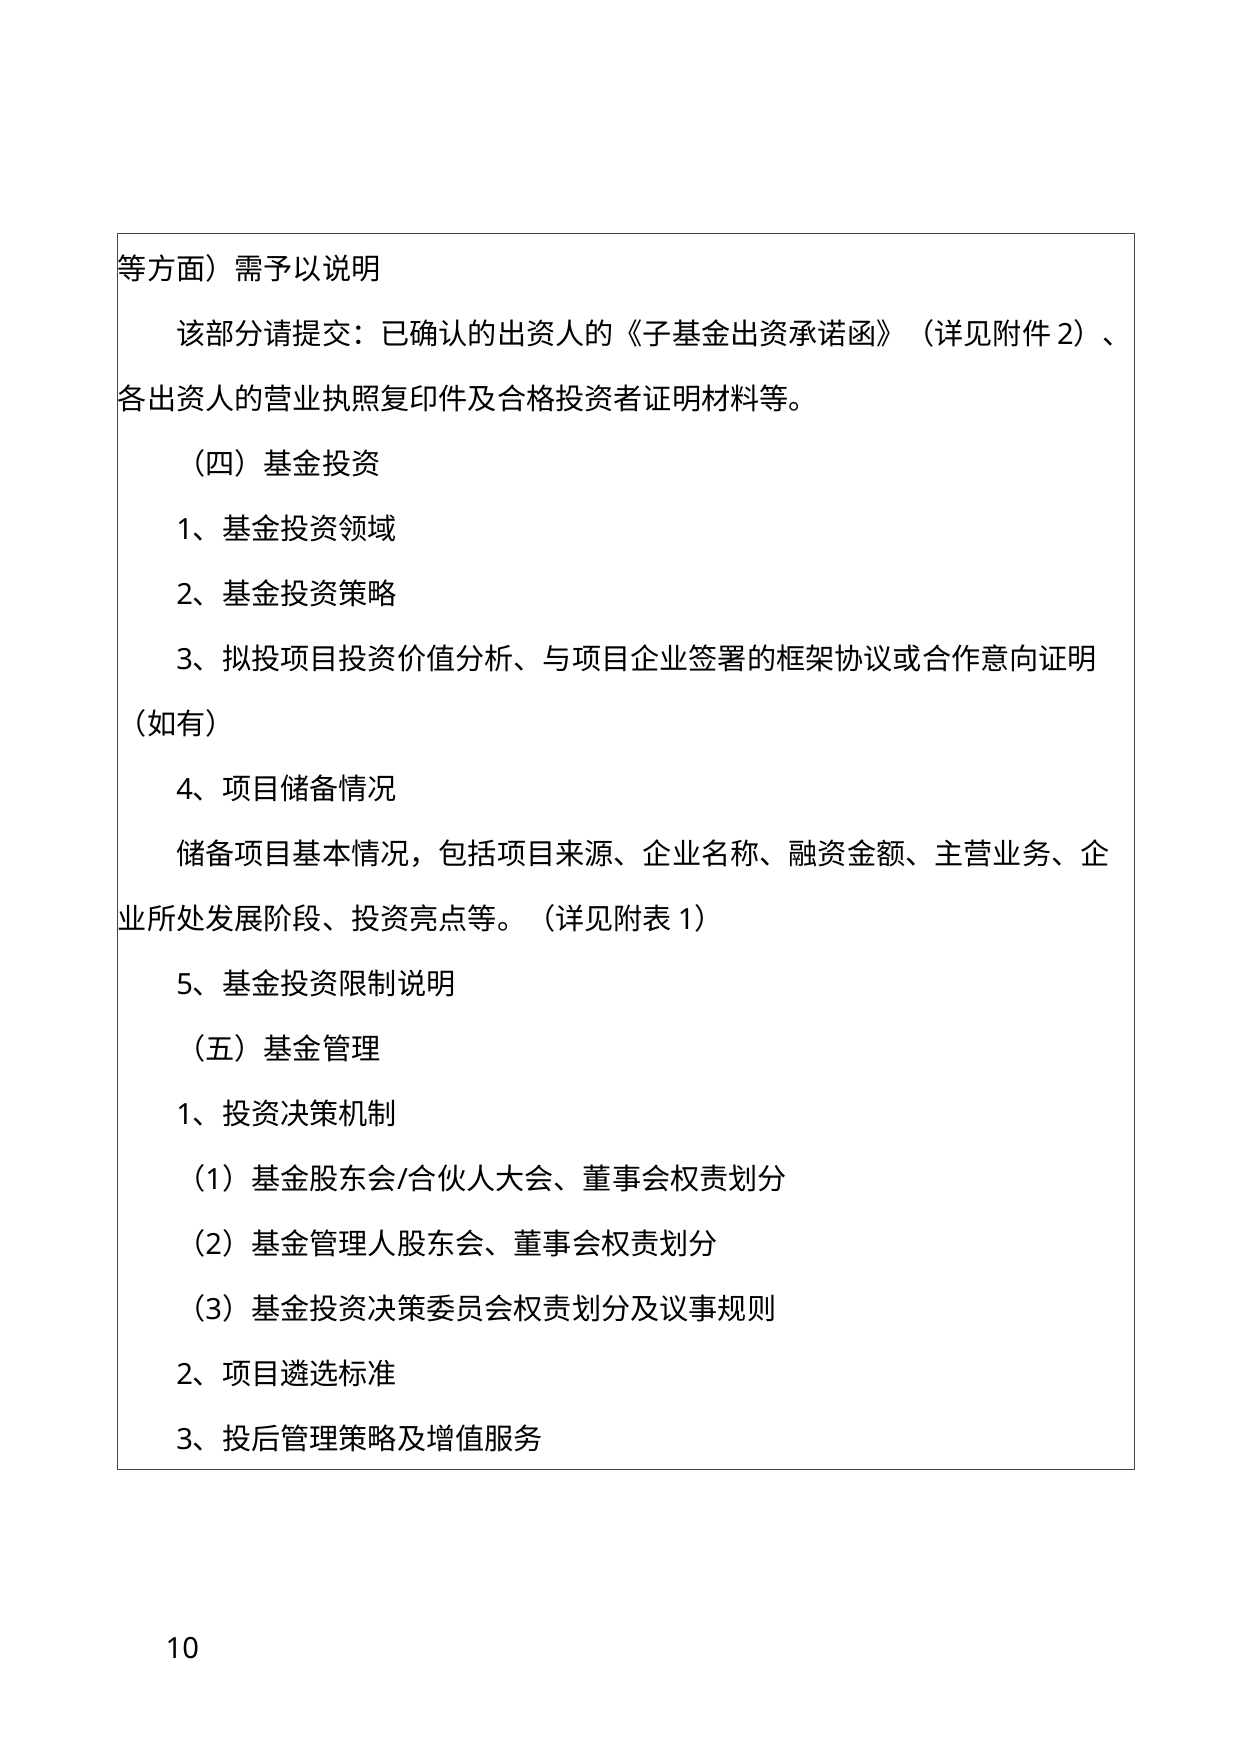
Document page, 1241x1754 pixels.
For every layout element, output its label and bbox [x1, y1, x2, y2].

table_cell [118, 234, 1134, 1469]
